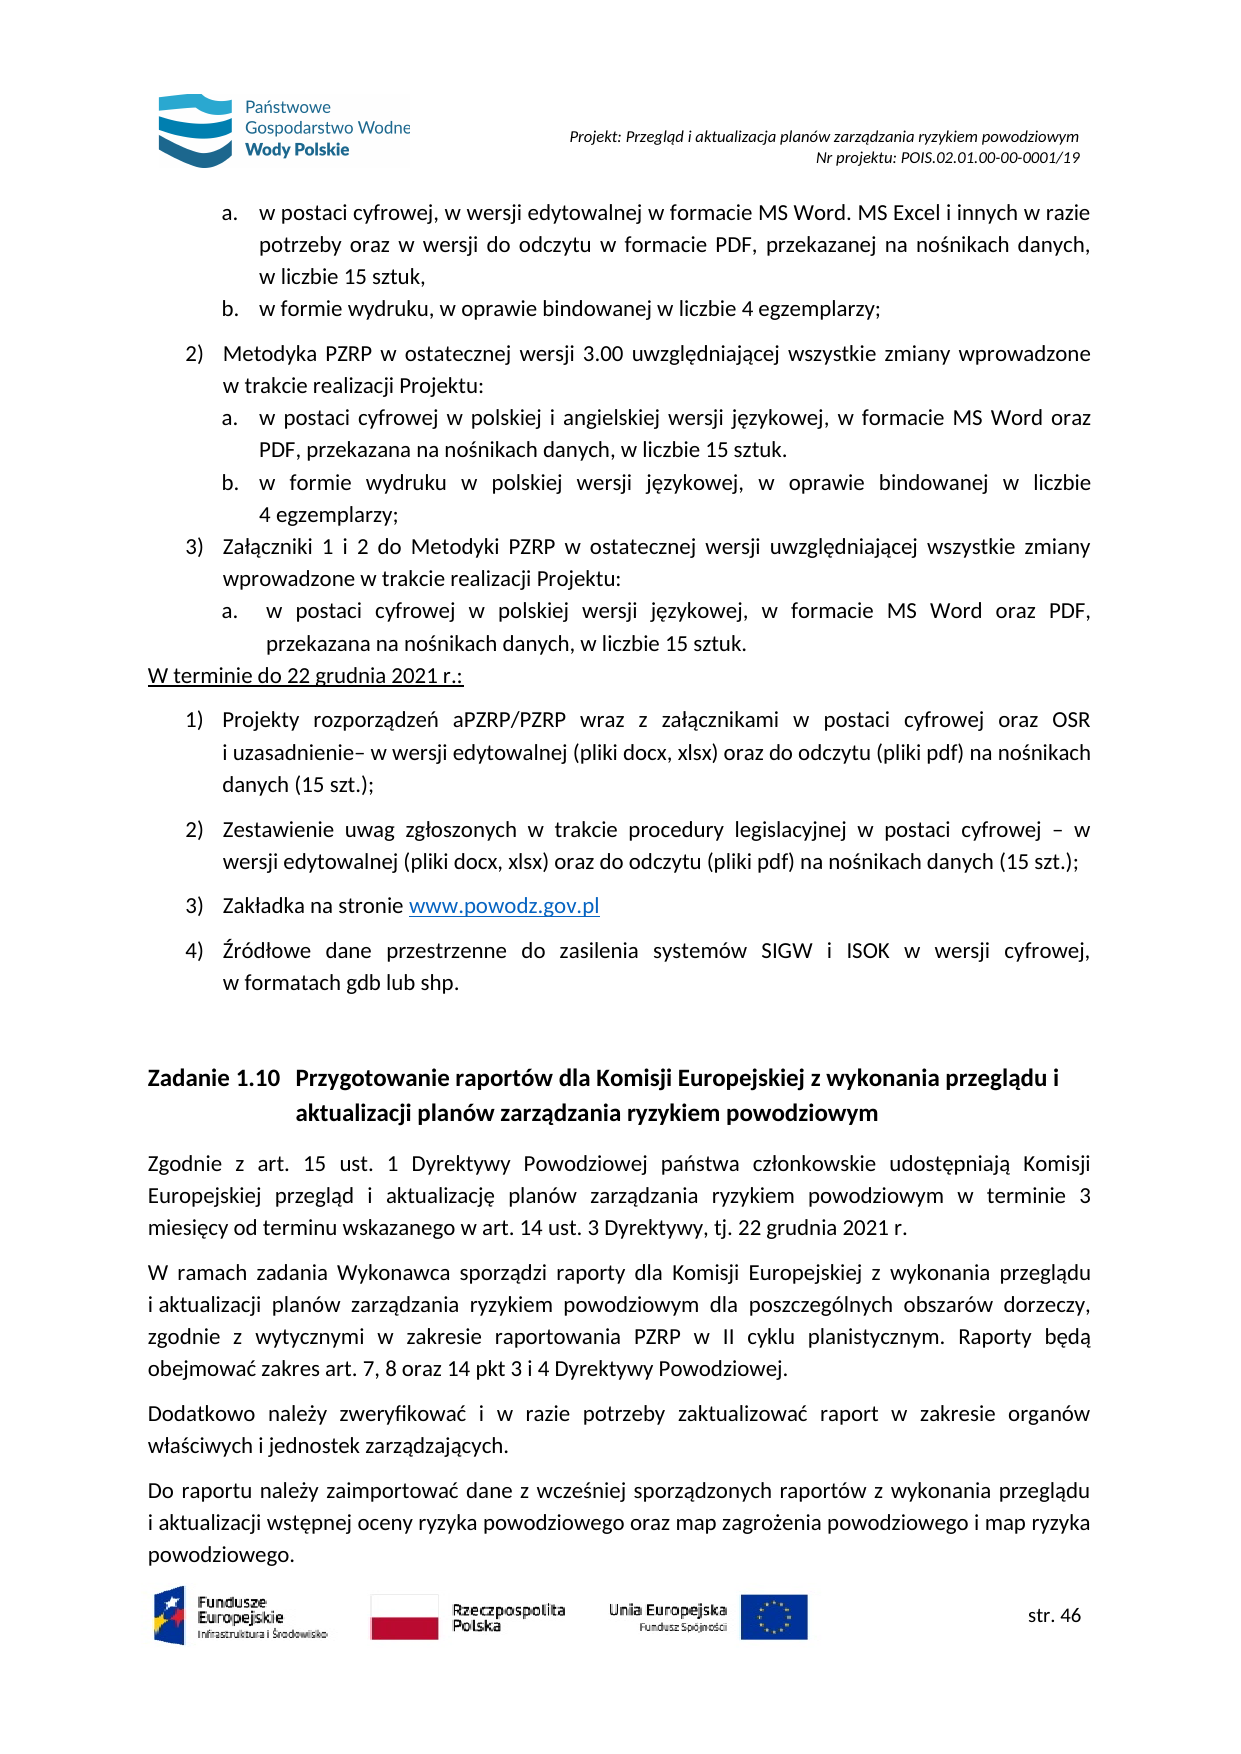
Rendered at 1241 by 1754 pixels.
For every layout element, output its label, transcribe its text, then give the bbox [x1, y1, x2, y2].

list Zakładka na stronie www.powodz.gov.pl [185, 892, 1092, 919]
list Projekty rozporządzeń aPZRP/PZRP wraz z załącznikami w postaci cyfrowej oraz OSR i uzasadnienie– w wersji edytowalnej (pliki docx, xlsx) oraz do odczytu (pliki pdf) na nośnikach danych (15 szt.); [185, 706, 1092, 798]
list w formie wydruku, w oprawie bindowanej w liczbie 4 egzemplarzy; [221, 294, 1092, 322]
picture [158, 94, 410, 168]
picture [140, 1571, 823, 1660]
text Dodatkowo należy zweryfikować i w razie potrzeby zaktualizować raport w zakresie organów właściwych i jednostek zarządzających. [148, 1399, 1092, 1459]
list Załączniki 1 i 2 do Metodyki PZRP w ostatecznej wersji uwzględniającej wszystkie zmiany wprowadzone w trakcie realizacji Projektu: [185, 532, 1092, 592]
list w postaci cyfrowej, w wersji edytowalnej w formacie MS Word. MS Excel i innych w razie potrzeby oraz w wersji do odczytu w formacie PDF, przekazanej na nośnikach danych, w liczbie 15 sztuk, [221, 198, 1092, 290]
text Do raportu należy zaimportować dane z wcześniej sporządzonych raportów z wykonania przeglądu i aktualizacji wstępnej oceny ryzyka powodziowego oraz map zagrożenia powodziowego i map ryzyka powodziowego. [148, 1476, 1092, 1568]
text Zgodnie z art. 15 ust. 1 Dyrektywy Powodziowej państwa członkowskie udostępniają Komisji Europejskiej przegląd i aktualizację planów zarządzania ryzykiem powodziowym w terminie 3 miesięcy od terminu wskazanego w art. 14 ust. 3 Dyrektywy, tj. 22 grudnia 2021 r. [148, 1149, 1092, 1241]
list Źródłowe dane przestrzenne do zasilenia systemów SIGW i ISOK w wersji cyfrowej, w formatach gdb lub shp. [185, 936, 1092, 996]
text W ramach zadania Wykonawca sporządzi raporty dla Komisji Europejskiej z wykonania przeglądu i aktualizacji planów zarządzania ryzykiem powodziowym dla poszczególnych obszarów dorzeczy, zgodnie z wytycznymi w zakresie raportowania PZRP w II cyklu planistycznym. Raporty będą obejmować zakres art. 7, 8 oraz 14 pkt 3 i 4 Dyrektywy Powodziowej. [148, 1258, 1092, 1382]
list Metodyka PZRP w ostatecznej wersji 3.00 uwzględniającej wszystkie zmiany wprowadzone w trakcie realizacji Projektu: [185, 339, 1092, 399]
list Zestawienie uwag zgłoszonych w trakcie procedury legislacyjnej w postaci cyfrowej – w wersji edytowalnej (pliki docx, xlsx) oraz do odczytu (pliki pdf) na nośnikach danych (15 szt.); [185, 815, 1092, 875]
list w postaci cyfrowej w polskiej wersji językowej, w formacie MS Word oraz PDF, przekazana na nośnikach danych, w liczbie 15 sztuk. [221, 597, 1092, 657]
text W terminie do 22 grudnia 2021 r.: [148, 661, 1092, 689]
text Zadanie 1.10 Przygotowanie raportów dla Komisji Europejskiej z wykonania przeglądu i aktualizacji planów zarządzania ryzykiem powodziowym [148, 1062, 1092, 1127]
list w formie wydruku w polskiej wersji językowej, w oprawie bindowanej w liczbie 4 egzemplarzy; [221, 468, 1092, 528]
list w postaci cyfrowej w polskiej i angielskiej wersji językowej, w formacie MS Word oraz PDF, przekazana na nośnikach danych, w liczbie 15 sztuk. [221, 403, 1092, 464]
